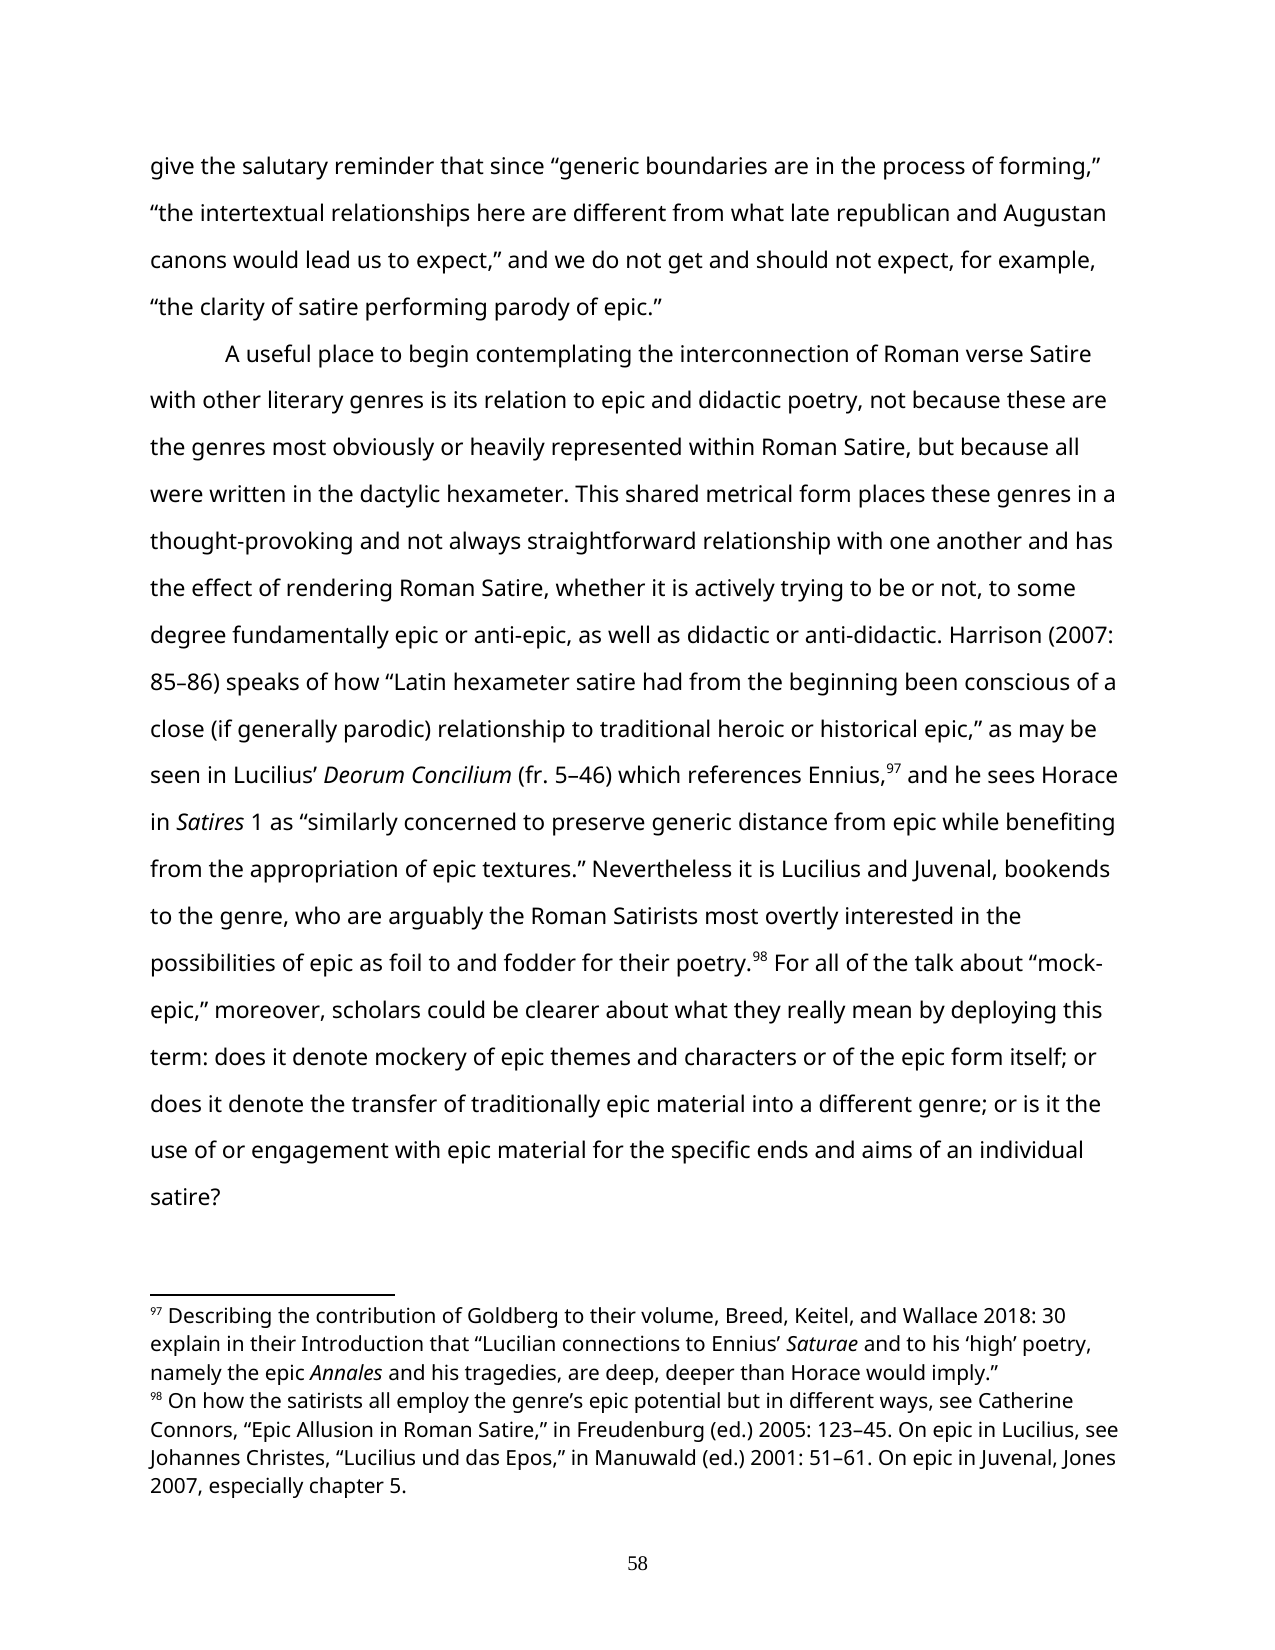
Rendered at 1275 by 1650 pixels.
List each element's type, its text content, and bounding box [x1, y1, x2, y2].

text A useful place to begin contemplating the interconnection of Roman verse Satire with other literary genres is its relation to epic and didactic poetry, not because these are the genres most obviously or heavily represented within Roman Satire, but because all were written in the dactylic hexameter. This shared metrical form places these genres in a thought-provoking and not always straightforward relationship with one another and has the effect of rendering Roman Satire, whether it is actively trying to be or not, to some degree fundamentally epic or anti-epic, as well as didactic or anti-didactic. Harrison (2007: 85–86) speaks of how “Latin hexameter satire had from the beginning been conscious of a close (if generally parodic) relationship to traditional heroic or historical epic,” as may be seen in Lucilius’ Deorum Concilium (fr. 5–46) which references Ennius, and he sees Horace in Satires 1 as “similarly concerned to preserve generic distance from epic while benefiting from the appropriation of epic textures.” Nevertheless it is Lucilius and Juvenal, bookends to the genre, who are arguably the Roman Satirists most overtly interested in the possibilities of epic as foil to and fodder for their poetry. For all of the talk about “mock-epic,” moreover, scholars could be clearer about what they really mean by deploying this term: does it denote mockery of epic themes and characters or of the epic form itself; or does it denote the transfer of traditionally epic material into a different genre; or is it the use of or engagement with epic material for the specific ends and aims of an individual satire? [150, 337, 1125, 1212]
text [150, 150, 1125, 322]
